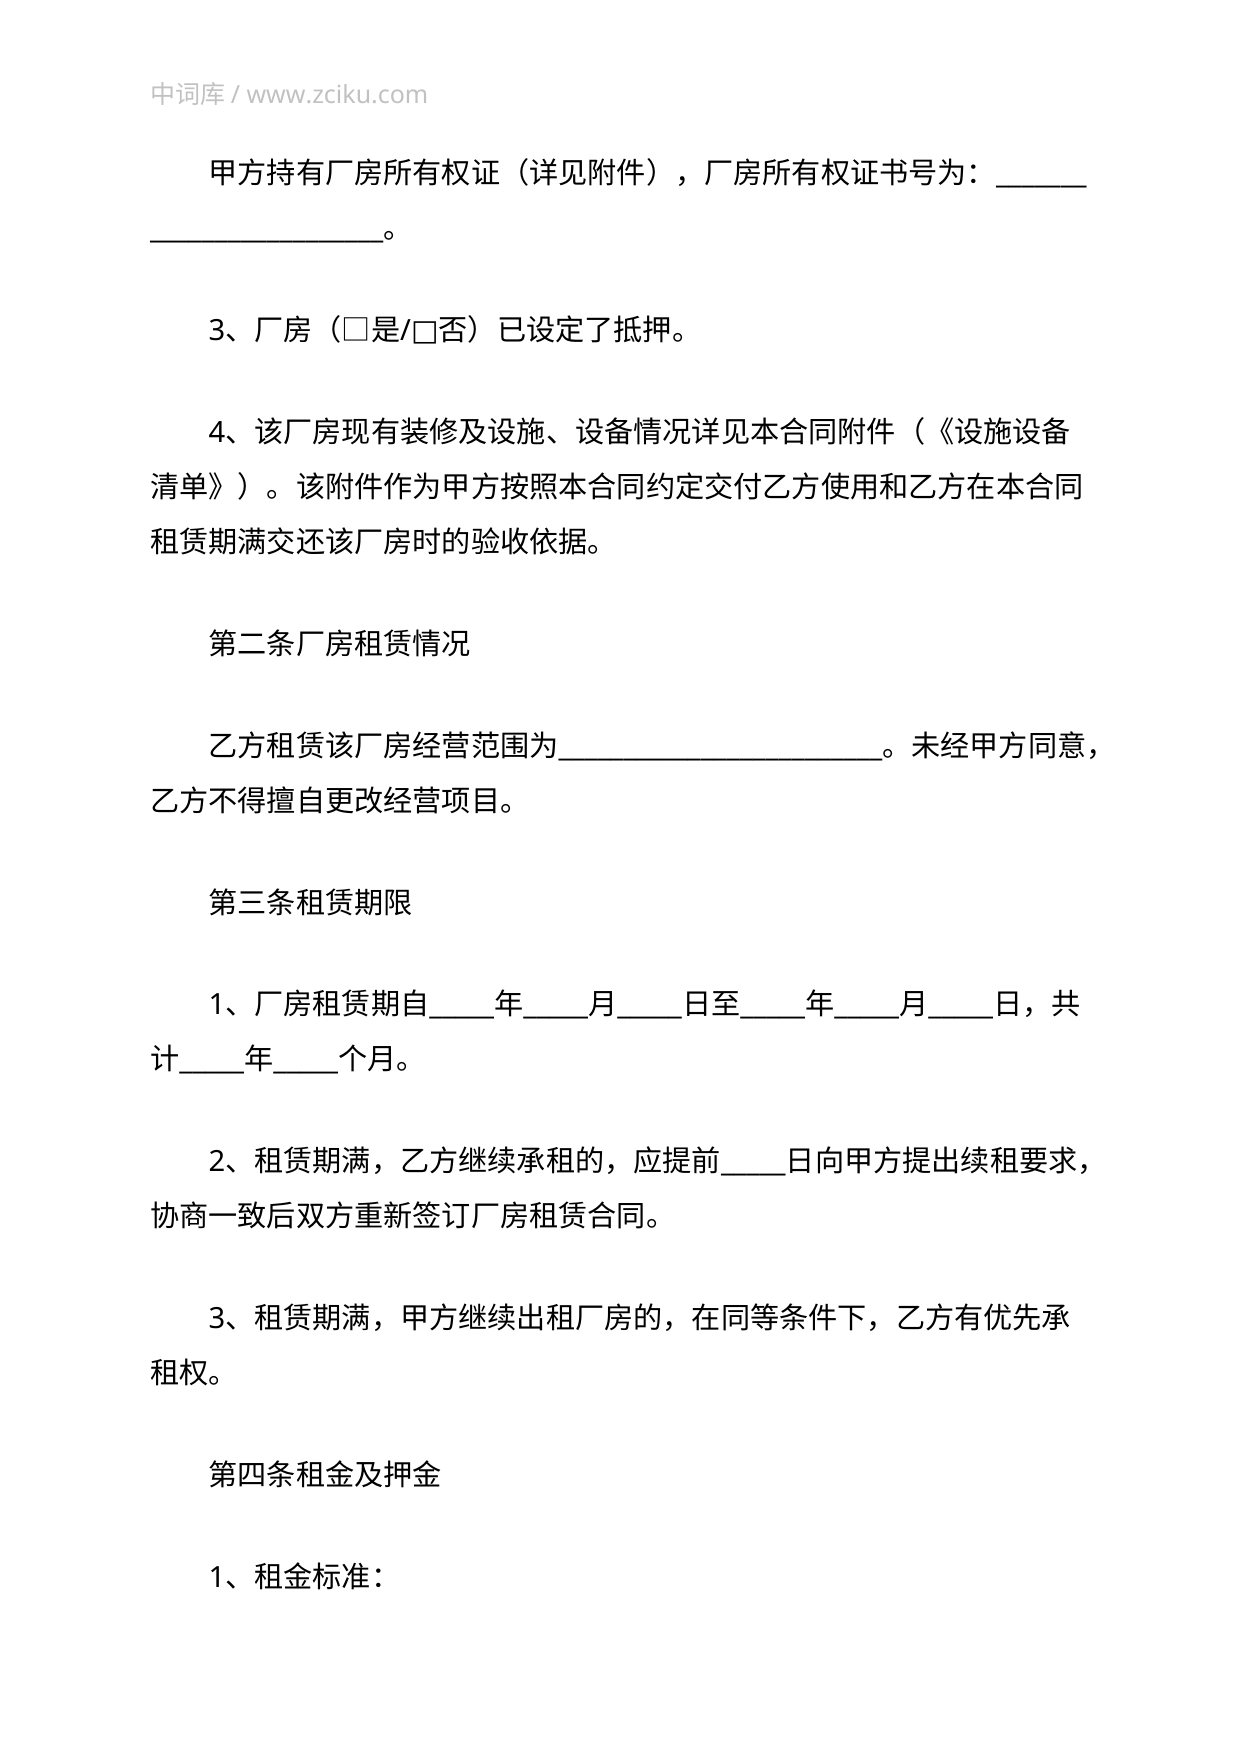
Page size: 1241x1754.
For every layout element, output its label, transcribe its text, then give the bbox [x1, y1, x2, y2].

text 1、租金标准： [150, 1553, 1090, 1596]
text 4、该厂房现有装修及设施、设备情况详见本合同附件（《设施设备清单》）。该附件作为甲方按照本合同约定交付乙方使用和乙方在本合同租赁期满交还该厂房时的验收依据。 [150, 409, 1090, 561]
text 第二条厂房租赁情况 [150, 621, 1090, 663]
text 3、厂房（□是/□否）已设定了抵押。 [150, 307, 1090, 349]
text 2、租赁期满，乙方继续承租的，应提前_____日向甲方提出续租要求，协商一致后双方重新签订厂房租赁合同。 [150, 1138, 1090, 1235]
text 3、租赁期满，甲方继续出租厂房的，在同等条件下，乙方有优先承租权。 [150, 1295, 1090, 1392]
text 1、厂房租赁期自_____年_____月_____日至_____年_____月_____日，共计_____年_____个月。 [150, 981, 1090, 1078]
text 第四条租金及押金 [150, 1451, 1090, 1494]
text 甲方持有厂房所有权证（详见附件），厂房所有权证书号为：_________________________。 [150, 150, 1090, 247]
text 乙方租赁该厂房经营范围为_________________________。未经甲方同意，乙方不得擅自更改经营项目。 [150, 722, 1090, 820]
text 第三条租赁期限 [150, 879, 1090, 921]
